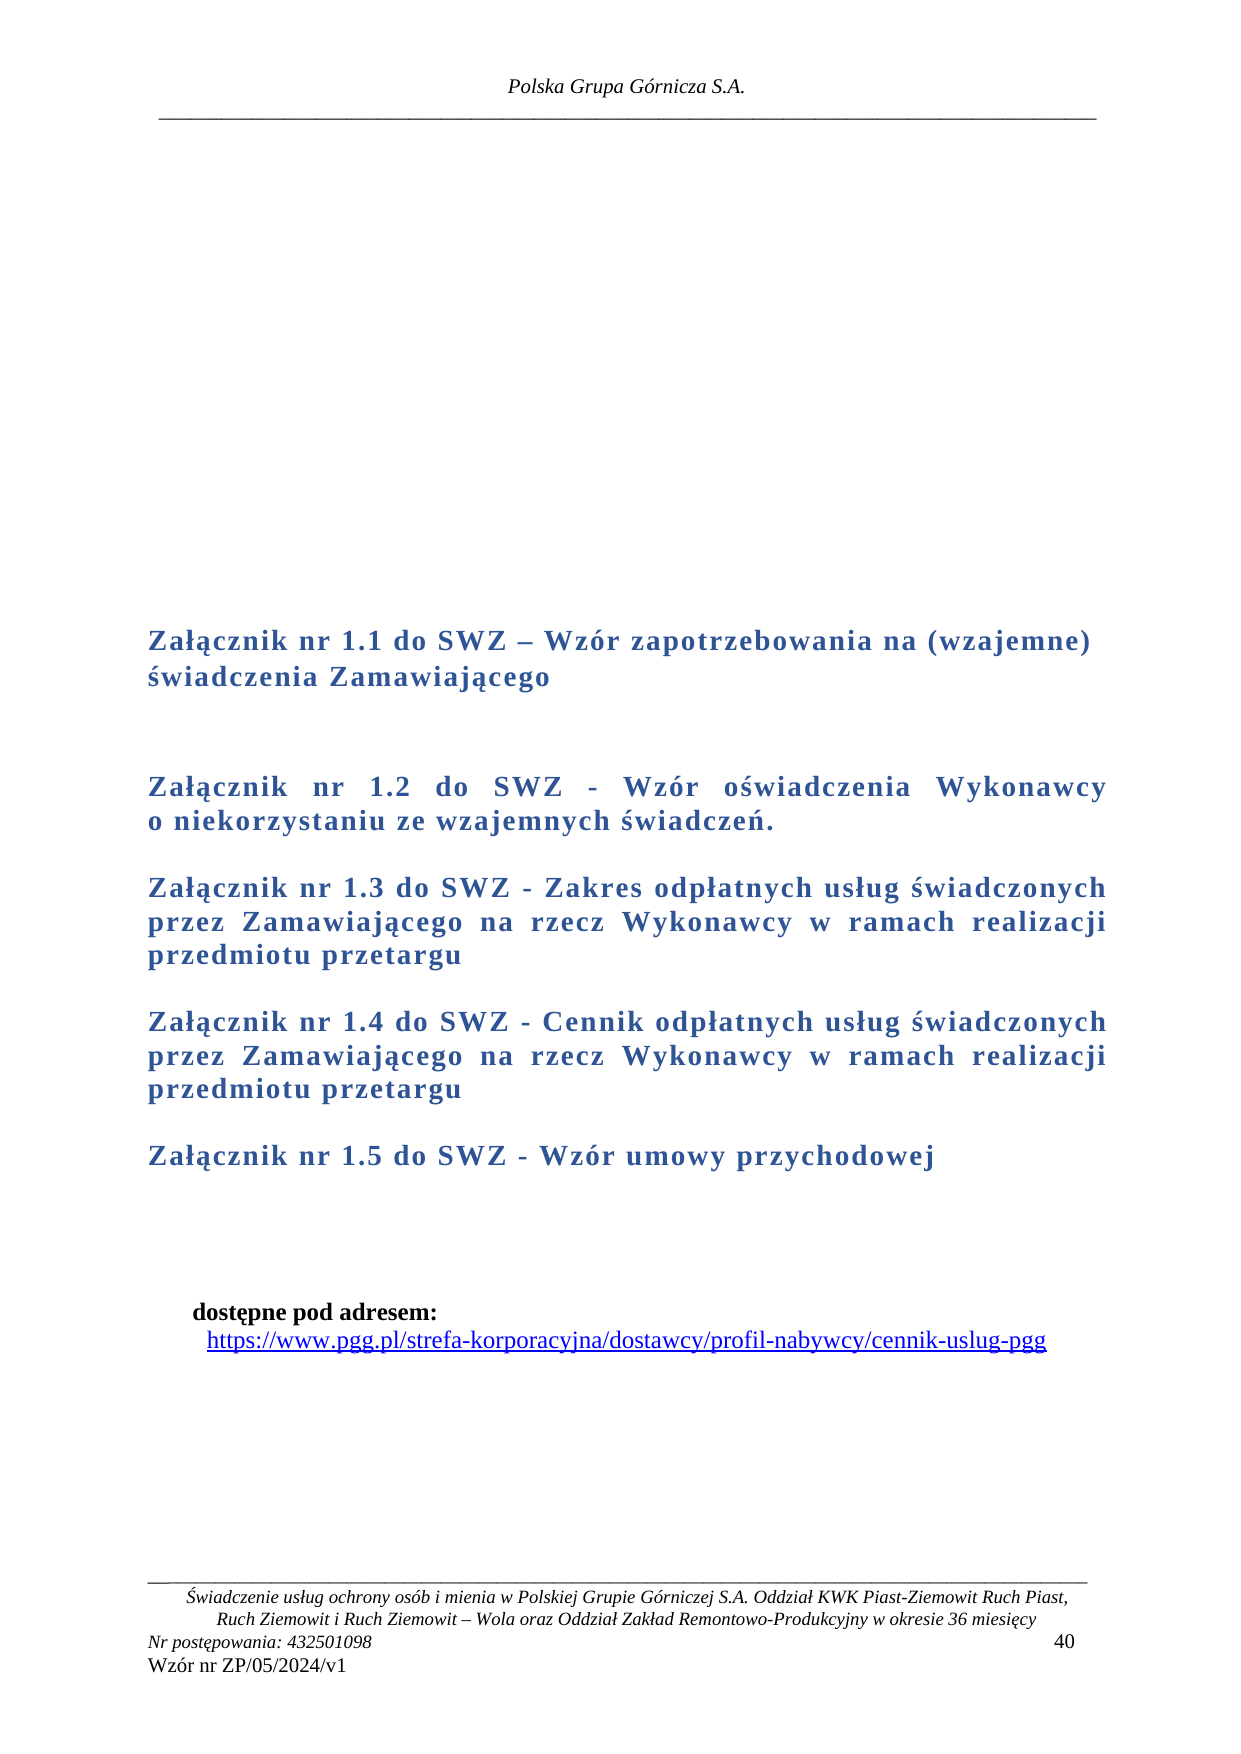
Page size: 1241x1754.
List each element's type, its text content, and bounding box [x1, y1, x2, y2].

text Załącznik nr 1.2 do SWZ - Wzór oświadczenia Wykonawcy o niekorzystaniu ze wzajemnych świadczeń. [148, 769, 1107, 837]
text Załącznik nr 1.3 do SWZ - Zakres odpłatnych usług świadczonych przez Zamawiającego na rzecz Wykonawcy w ramach realizacji przedmiotu przetargu [148, 870, 1107, 971]
list https://www.pgg.pl/strefa-korporacyjna/dostawcy/profil-nabywcy/cennik-uslug-pgg [207, 1325, 1107, 1354]
text Załącznik nr 1.4 do SWZ - Cennik odpłatnych usług świadczonych przez Zamawiającego na rzecz Wykonawcy w ramach realizacji przedmiotu przetargu [148, 1004, 1107, 1105]
text Załącznik nr 1.5 do SWZ - Wzór umowy przychodowej [148, 1138, 1107, 1172]
text dostępne pod adresem: [192, 1297, 1107, 1325]
text Załącznik nr 1.1 do SWZ – Wzór zapotrzebowania na (wzajemne) świadczenia Zamawiającego [148, 623, 1107, 693]
